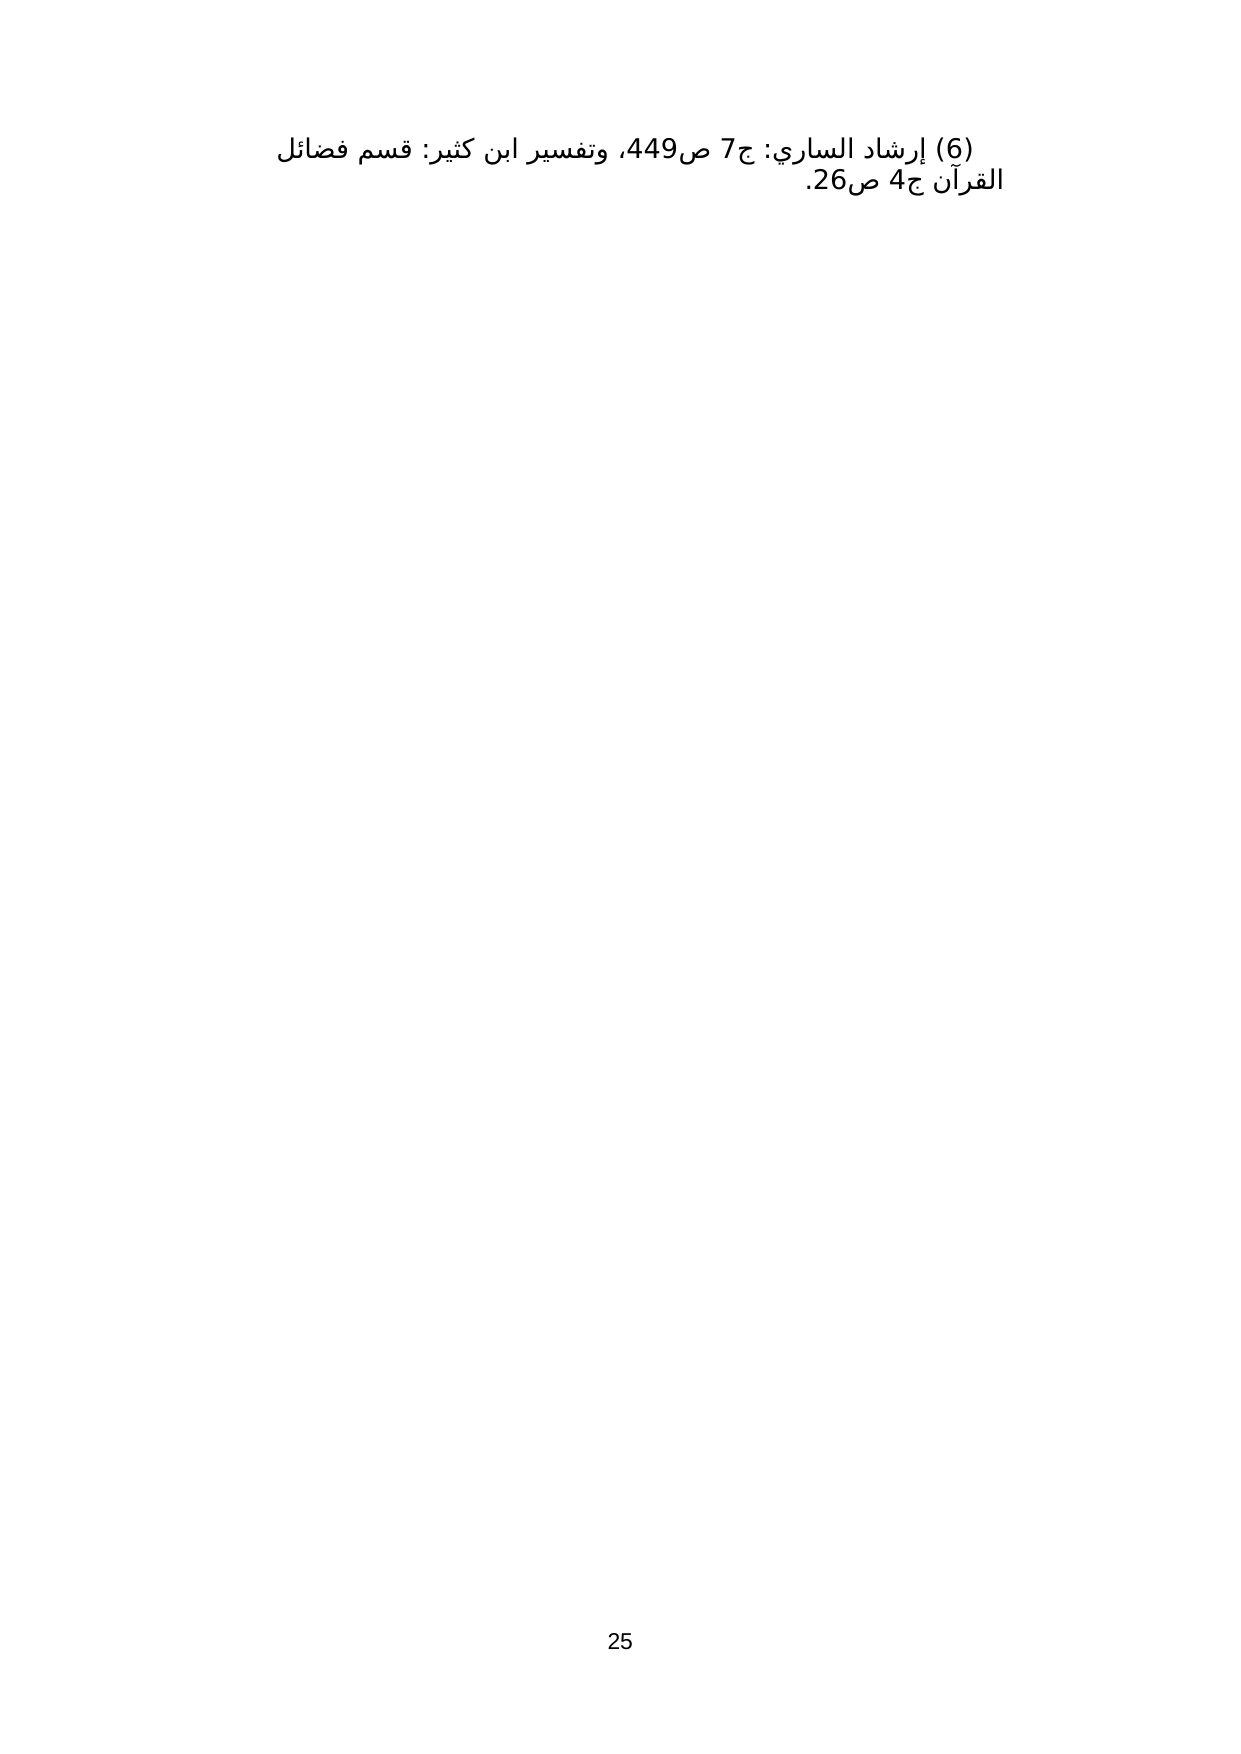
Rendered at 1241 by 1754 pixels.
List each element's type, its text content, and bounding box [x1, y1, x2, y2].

text (6) إرشاد الساري: ج7 ص449، وتفسير ابن كثير: قسم فضائل القرآن ج4 ص26. [236, 133, 1004, 196]
